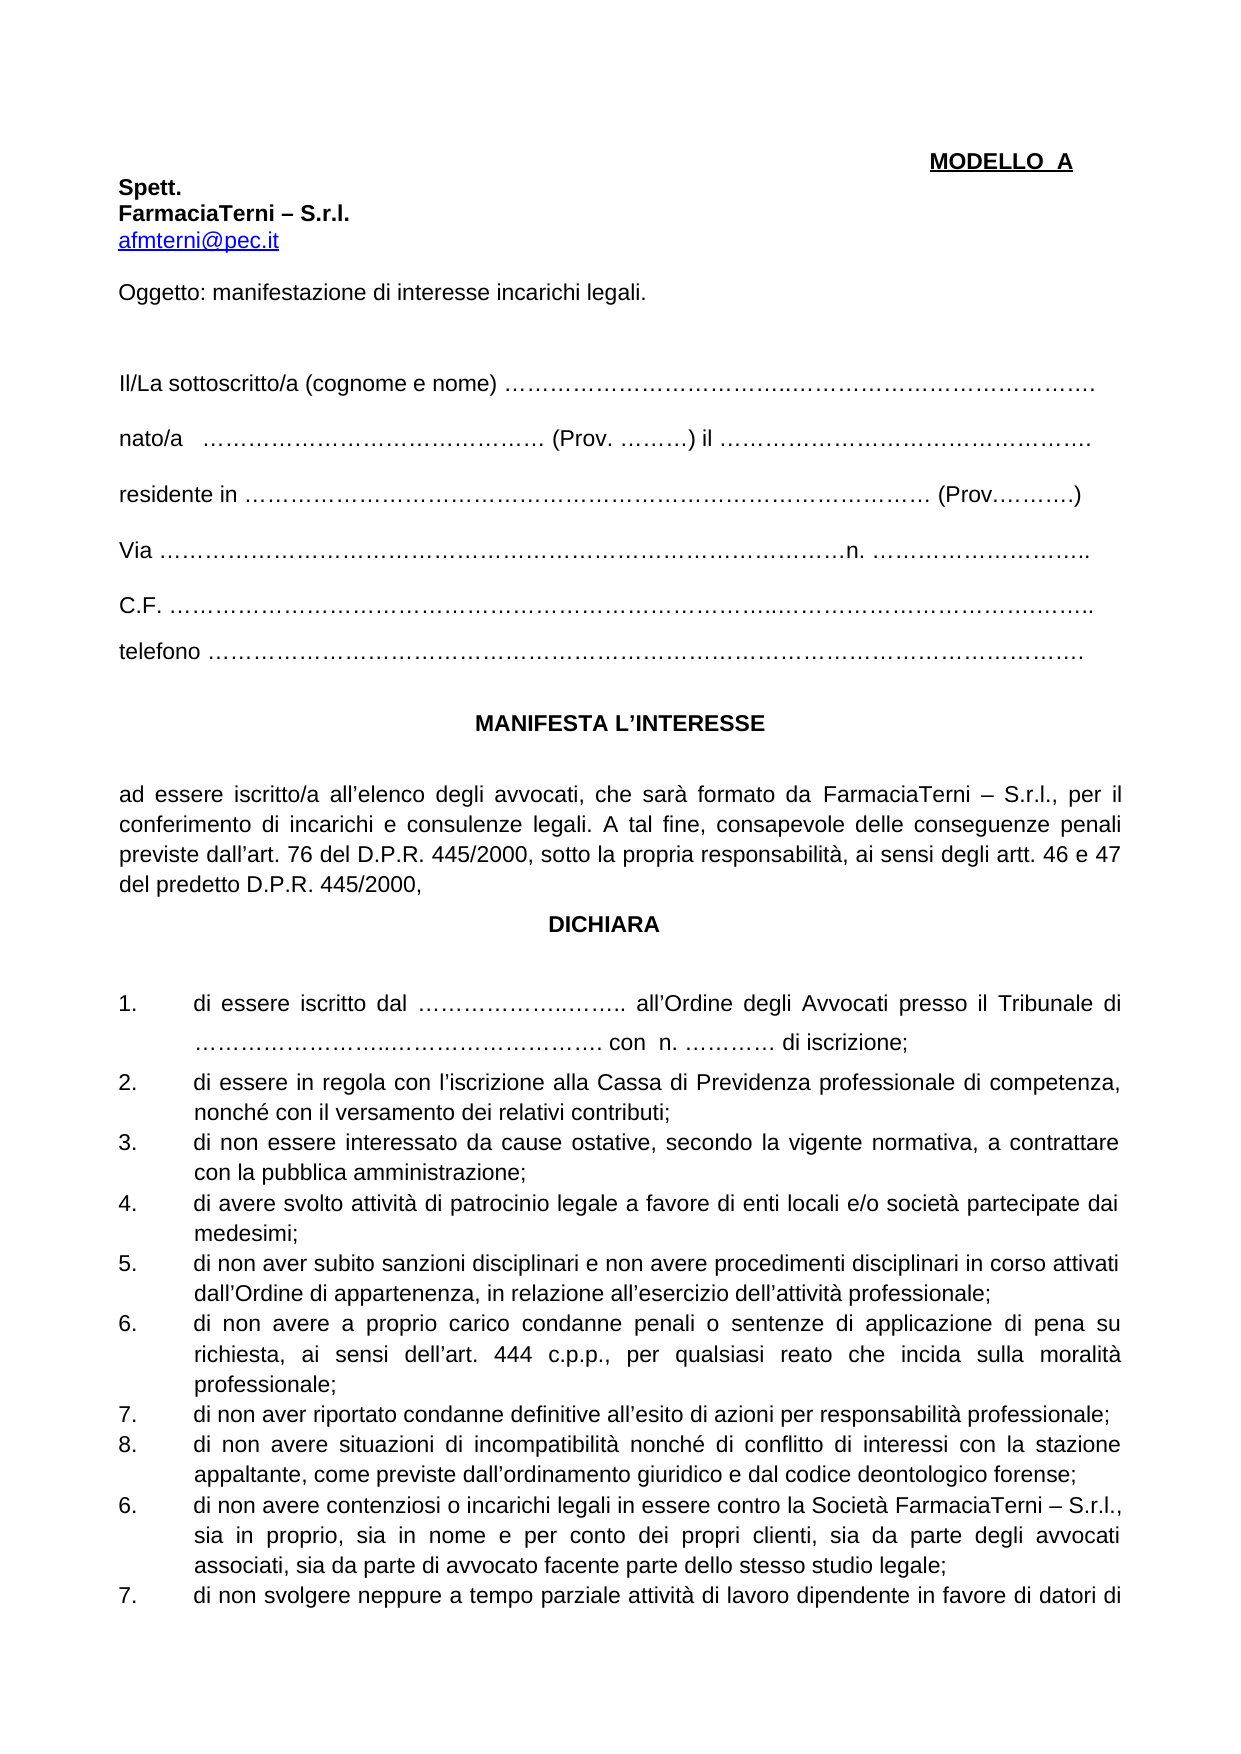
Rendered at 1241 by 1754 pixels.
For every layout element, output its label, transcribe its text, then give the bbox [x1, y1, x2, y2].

text DICHIARA [548, 911, 1122, 937]
text nato/a ……………………………………… (Prov. ………) il …………………………………………. [119, 425, 1122, 451]
text Via ………………………………………………………………………………n. ……………………….. [119, 537, 1122, 563]
text ad essere iscritto/a all’elenco degli avvocati, che sarà formato da FarmaciaTerni – S.r.l., per il conferimento di incarichi e consulenze legali. A tal fine, consapevole delle conseguenze penali previste dall’art. 76 del D.P.R. 445/2000, sotto la propria responsabilità, ai sensi degli artt. 46 e 47 del predetto D.P.R. 445/2000, [119, 781, 1122, 898]
list di non aver subito sanzioni disciplinari e non avere procedimenti disciplinari in corso attivati dall’Ordine di appartenenza, in relazione all’esercizio dell’attività professionale; [118, 1250, 1120, 1306]
text Il/La sottoscritto/a (cognome e nome) ………………………………..…………………………………. [119, 369, 1122, 396]
list di non avere situazioni di incompatibilità nonché di conflitto di interessi con la stazione appaltante, come previste dall’ordinamento giuridico e dal codice deontologico forense; [118, 1431, 1122, 1488]
text MANIFESTA L’INTERESSE [118, 711, 1122, 737]
text afmterni@pec.it [118, 227, 1122, 253]
list di non aver riportato condanne definitive all’esito di azioni per responsabilità professionale; [118, 1401, 1122, 1427]
list di non avere contenziosi o incarichi legali in essere contro la Società FarmaciaTerni – S.r.l., sia in proprio, sia in nome e per conto dei propri clienti, sia da parte degli avvocati associati, sia da parte di avvocato facente parte dello stesso studio legale; [118, 1492, 1122, 1578]
text C.F. ……………………………………………………………………..…………………………….…….. [119, 592, 1122, 619]
list di non essere interessato da cause ostative, secondo la vigente normativa, a contrattare con la pubblica amministrazione; [118, 1129, 1120, 1186]
list di essere iscritto dal ………………..…….. all’Ordine degli Avvocati presso il Tribunale di ……………………..………………………. con n. ………… di iscrizione; [118, 990, 1122, 1056]
text FarmaciaTerni – S.r.l. [118, 200, 1122, 227]
text MODELLO A [856, 148, 1122, 174]
list di non avere a proprio carico condanne penali o sentenze di applicazione di pena su richiesta, ai sensi dell’art. 444 c.p.p., per qualsiasi reato che incida sulla moralità professionale; [118, 1310, 1122, 1397]
text Spett. [118, 174, 1122, 200]
list di essere in regola con l’iscrizione alla Cassa di Previdenza professionale di competenza, nonché con il versamento dei relativi contributi; [118, 1069, 1122, 1125]
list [118, 1582, 1122, 1608]
text residente in ……………………………………………………………………………… (Prov.……….) [119, 481, 1122, 507]
text Oggetto: manifestazione di interesse incarichi legali. [118, 279, 1122, 306]
text telefono ……………………………………………………………………………………………………. [119, 638, 1122, 664]
list di avere svolto attività di patrocinio legale a favore di enti locali e/o società partecipate dai medesimi; [118, 1189, 1120, 1246]
